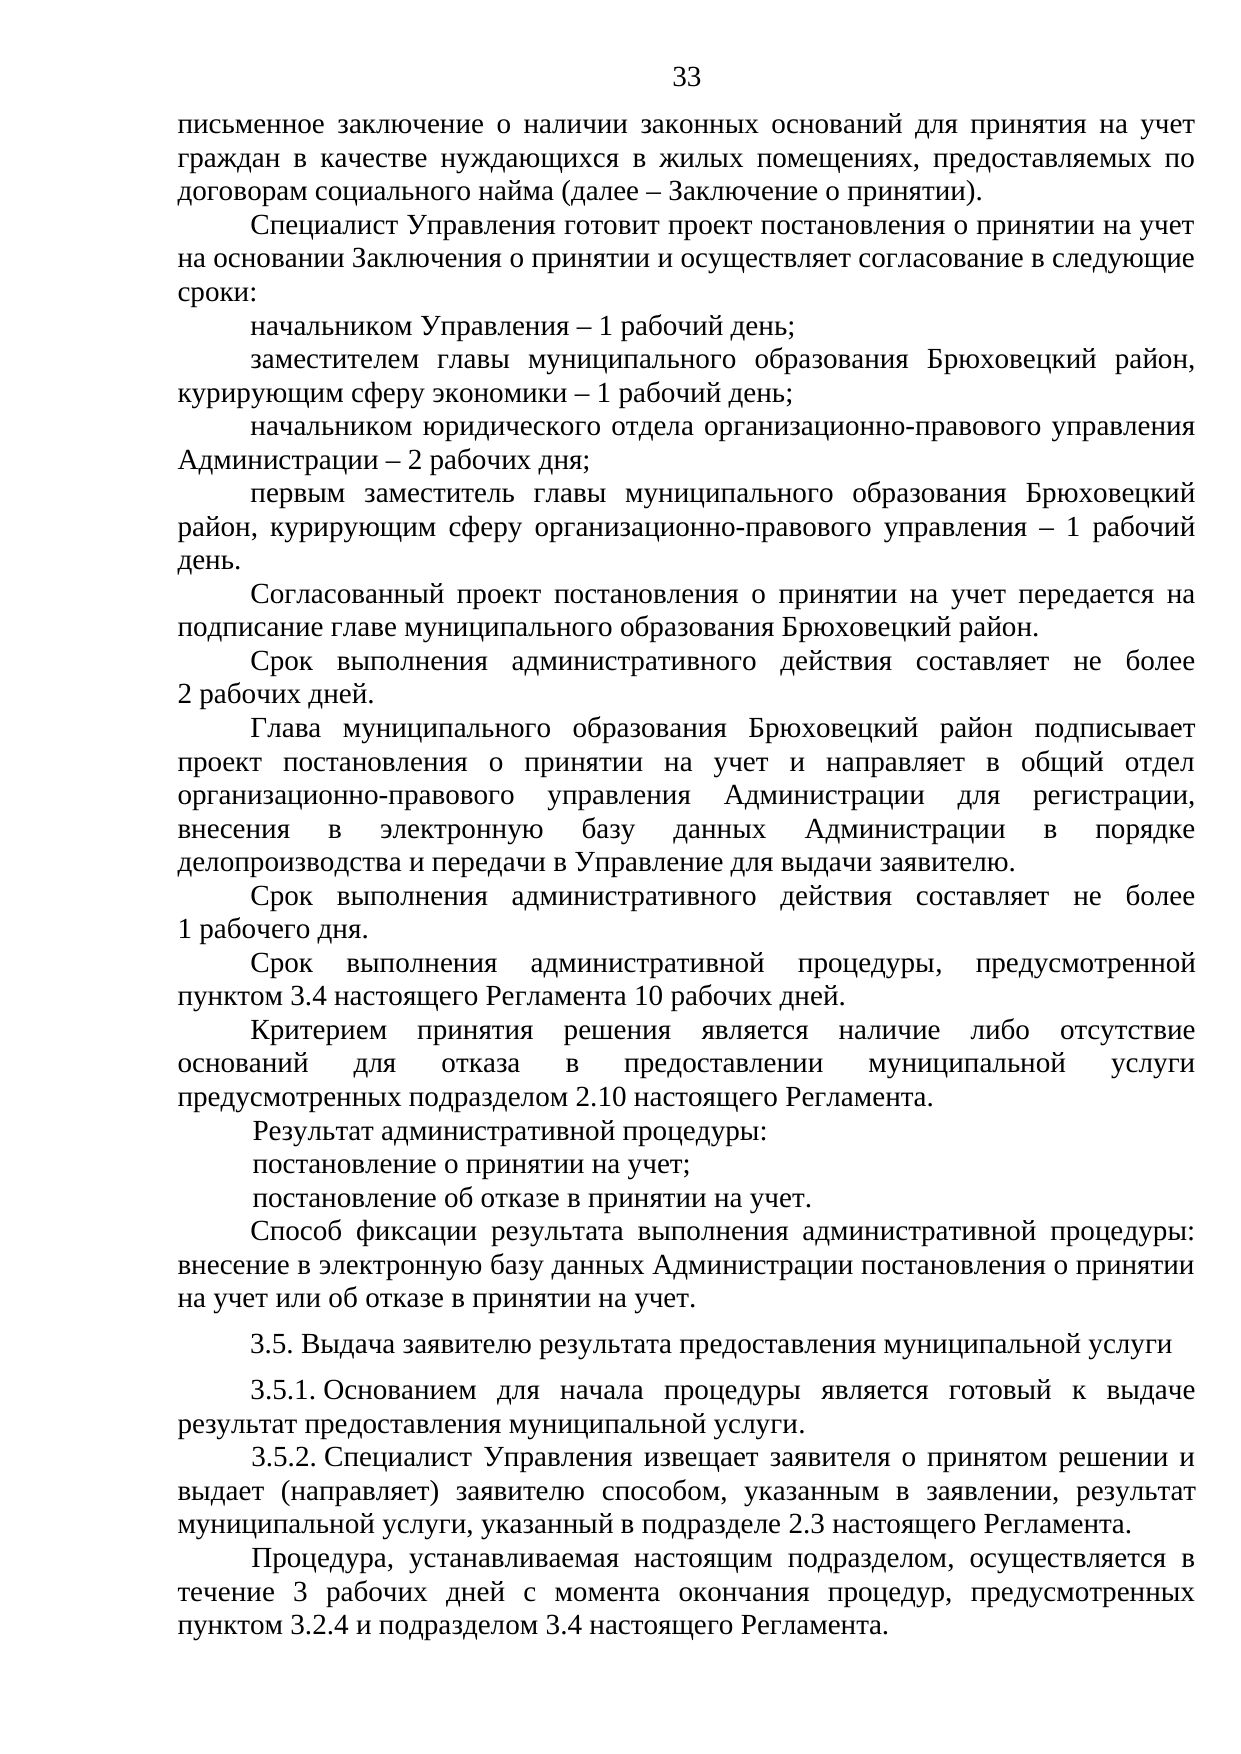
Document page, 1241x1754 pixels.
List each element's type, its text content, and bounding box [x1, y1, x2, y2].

text Срок выполнения административного действия составляет не более 2 рабочих дней. [177, 643, 1196, 710]
text постановление о принятии на учет; [177, 1146, 1196, 1180]
text 3.5.1. Основанием для начала процедуры является готовый к выдаче результат предоставления муниципальной услуги. [177, 1372, 1196, 1439]
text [177, 106, 1196, 207]
text Результат административной процедуры: [177, 1113, 1196, 1146]
text Критерием принятия решения является наличие либо отсутствие оснований для отказа в предоставлении муниципальной услуги предусмотренных подразделом 2.10 настоящего Регламента. [177, 1012, 1196, 1113]
text Глава муниципального образования Брюховецкий район подписывает проект постановления о принятии на учет и направляет в общий отдел организационно-правового управления Администрации для регистрации, внесения в электронную базу данных Администрации в порядке делопроизводства и передачи в Управление для выдачи заявителю. [177, 710, 1196, 878]
text 3.5.2. Специалист Управления извещает заявителя о принятом решении и выдает (направляет) заявителю способом, указанным в заявлении, результат муниципальной услуги, указанный в подразделе 2.3 настоящего Регламента. [177, 1439, 1196, 1540]
text Способ фиксации результата выполнения административной процедуры: внесение в электронную базу данных Администрации постановления о принятии на учет или об отказе в принятии на учет. [177, 1213, 1196, 1314]
text первым заместитель главы муниципального образования Брюховецкий район, курирующим сферу организационно-правового управления – 1 рабочий день. [177, 475, 1196, 576]
text Процедура, устанавливаемая настоящим подразделом, осуществляется в течение 3 рабочих дней с момента окончания процедур, предусмотренных пунктом 3.2.4 и подразделом 3.4 настоящего Регламента. [177, 1540, 1196, 1641]
text Согласованный проект постановления о принятии на учет передается на подписание главе муниципального образования Брюховецкий район. [177, 576, 1196, 643]
text постановление об отказе в принятии на учет. [177, 1180, 1196, 1213]
text Срок выполнения административного действия составляет не более 1 рабочего дня. [177, 878, 1196, 945]
text начальником юридического отдела организационно-правового управления Администрации – 2 рабочих дня; [177, 408, 1196, 475]
text начальником Управления – 1 рабочий день; [177, 308, 1196, 341]
text Специалист Управления готовит проект постановления о принятии на учет на основании Заключения о принятии и осуществляет согласование в следующие сроки: [177, 207, 1196, 308]
text Срок выполнения административной процедуры, предусмотренной пунктом 3.4 настоящего Регламента 10 рабочих дней. [177, 945, 1196, 1012]
text 3.5. Выдача заявителю результата предоставления муниципальной услуги [177, 1326, 1196, 1360]
text заместителем главы муниципального образования Брюховецкий район, курирующим сферу экономики – 1 рабочий день; [177, 341, 1196, 408]
